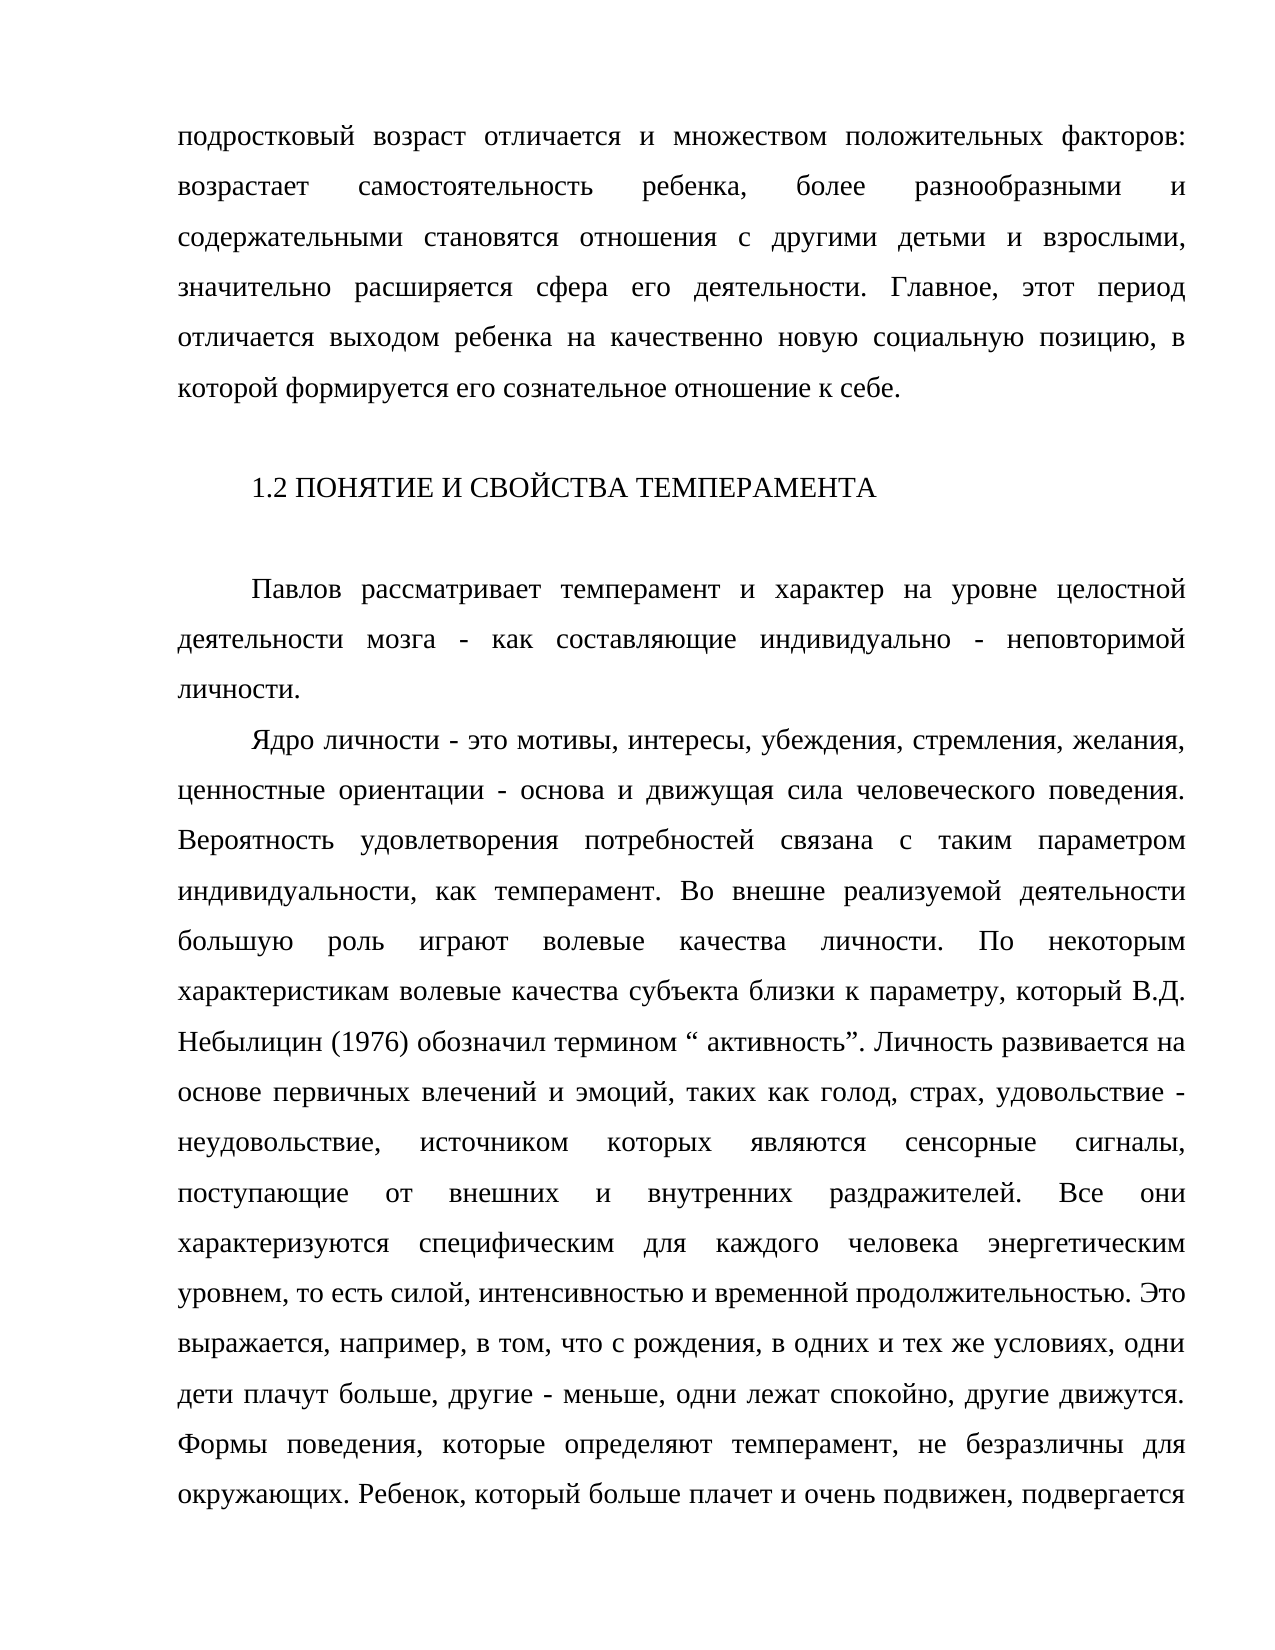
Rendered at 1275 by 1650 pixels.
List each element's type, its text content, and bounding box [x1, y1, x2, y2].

text Павлов рассматривает темперамент и характер на уровне целостной деятельности мозга - как составляющие индивидуально - неповторимой личности. [177, 571, 1186, 705]
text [177, 118, 1186, 403]
text 1.2 Понятие и свойства темперамента [177, 470, 1186, 504]
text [177, 722, 1186, 1510]
